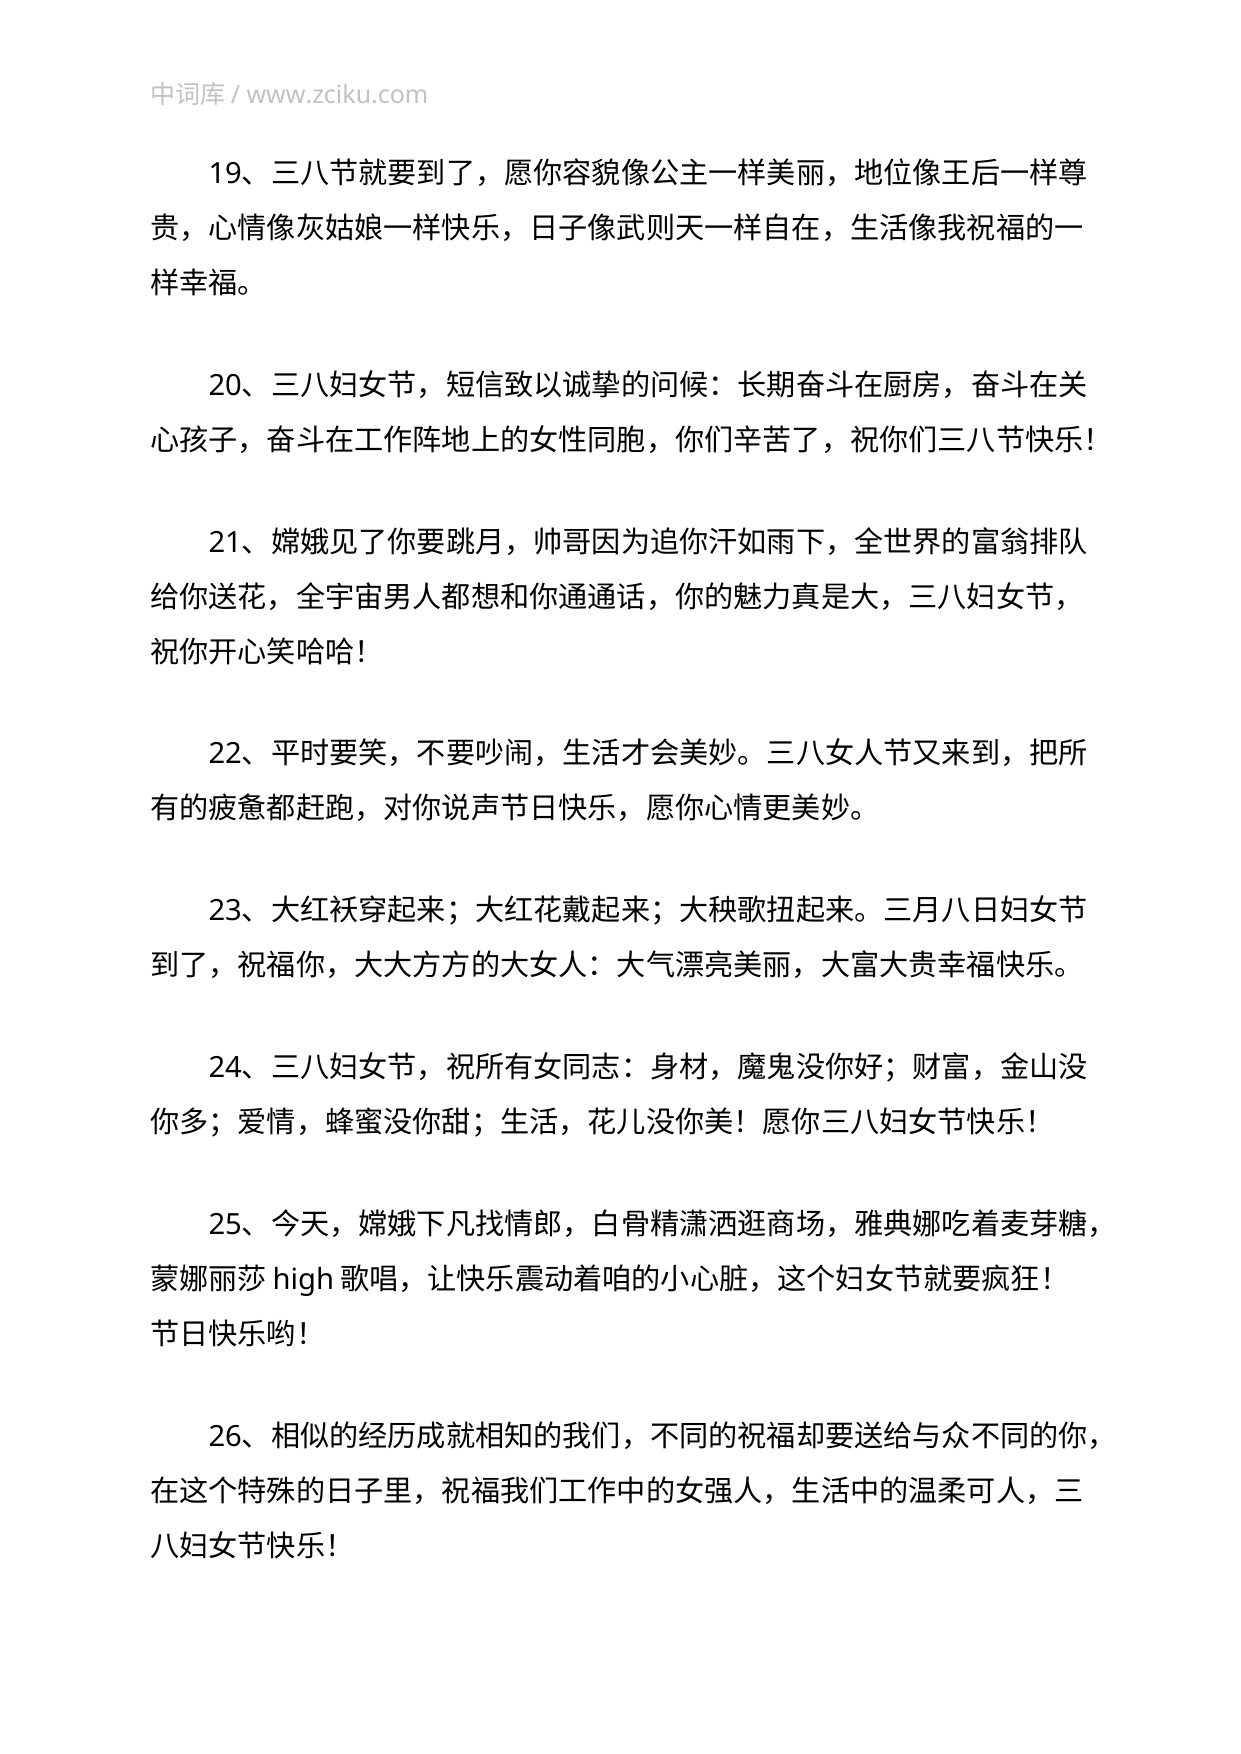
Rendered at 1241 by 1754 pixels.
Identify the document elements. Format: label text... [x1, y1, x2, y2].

text 20、三八妇女节，短信致以诚挚的问候：长期奋斗在厨房，奋斗在关心孩子，奋斗在工作阵地上的女性同胞，你们辛苦了，祝你们三八节快乐！ [150, 362, 1090, 459]
text 25、今天，嫦娥下凡找情郎，白骨精潇洒逛商场，雅典娜吃着麦芽糖，蒙娜丽莎high歌唱，让快乐震动着咱的小心脏，这个妇女节就要疯狂！节日快乐哟！ [150, 1200, 1090, 1353]
text 24、三八妇女节，祝所有女同志：身材，魔鬼没你好；财富，金山没你多；爱情，蜂蜜没你甜；生活，花儿没你美！愿你三八妇女节快乐！ [150, 1044, 1090, 1141]
text 21、嫦娥见了你要跳月，帅哥因为追你汗如雨下，全世界的富翁排队给你送花，全宇宙男人都想和你通通话，你的魅力真是大，三八妇女节，祝你开心笑哈哈！ [150, 518, 1090, 671]
text 19、三八节就要到了，愿你容貌像公主一样美丽，地位像王后一样尊贵，心情像灰姑娘一样快乐，日子像武则天一样自在，生活像我祝福的一样幸福。 [150, 150, 1090, 302]
text 23、大红袄穿起来；大红花戴起来；大秧歌扭起来。三月八日妇女节到了，祝福你，大大方方的大女人：大气漂亮美丽，大富大贵幸福快乐。 [150, 887, 1090, 984]
text 22、平时要笑，不要吵闹，生活才会美妙。三八女人节又来到，把所有的疲惫都赶跑，对你说声节日快乐，愿你心情更美妙。 [150, 730, 1090, 827]
text 26、相似的经历成就相知的我们，不同的祝福却要送给与众不同的你，在这个特殊的日子里，祝福我们工作中的女强人，生活中的温柔可人，三八妇女节快乐！ [150, 1412, 1090, 1564]
